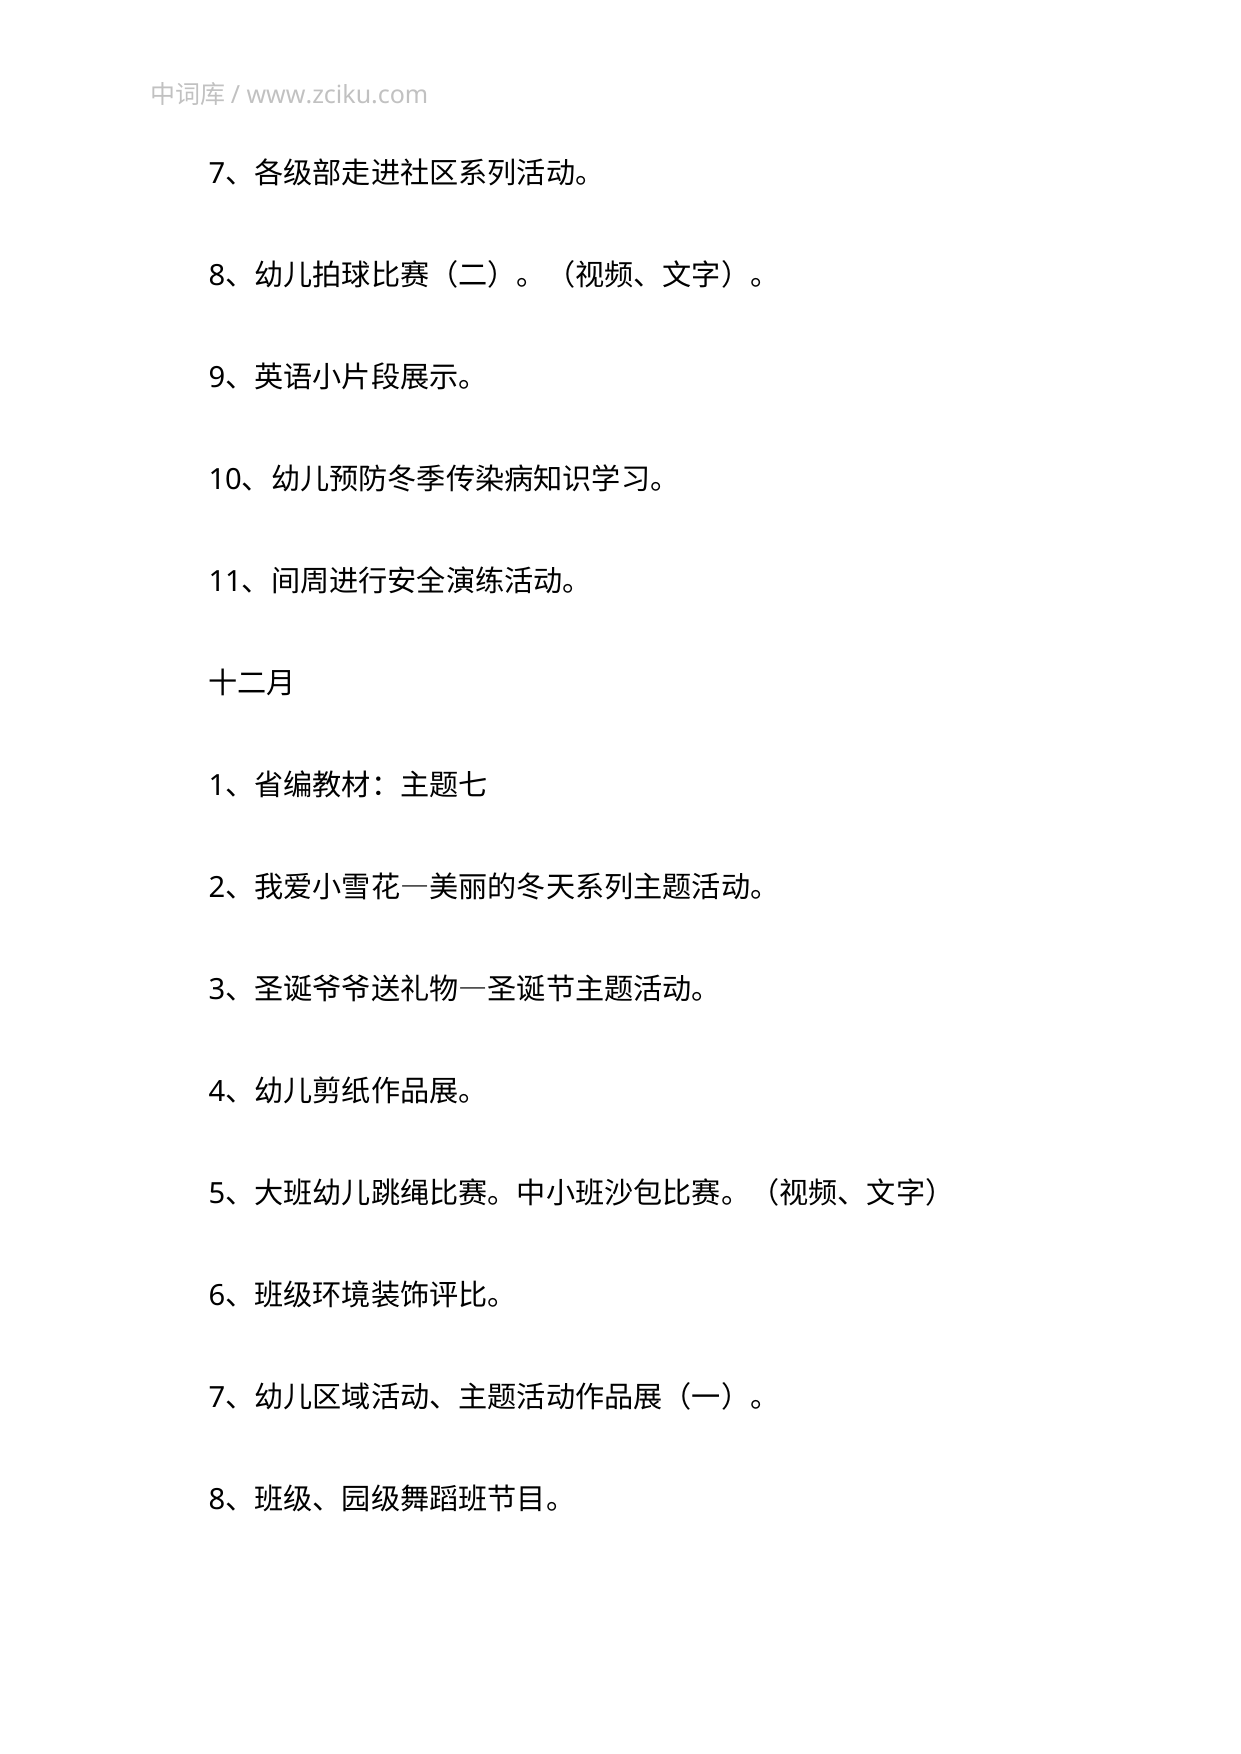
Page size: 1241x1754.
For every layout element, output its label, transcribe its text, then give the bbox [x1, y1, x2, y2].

text 11、间周进行安全演练活动。 [150, 558, 1090, 600]
text 十二月 [150, 660, 1090, 702]
text 6、班级环境装饰评比。 [150, 1272, 1090, 1314]
text 7、幼儿区域活动、主题活动作品展（一）。 [150, 1373, 1090, 1416]
text 4、幼儿剪纸作品展。 [150, 1068, 1090, 1110]
text 10、幼儿预防冬季传染病知识学习。 [150, 456, 1090, 498]
text 1、省编教材：主题七 [150, 762, 1090, 804]
text 8、幼儿拍球比赛（二）。（视频、文字）。 [150, 252, 1090, 294]
text 3、圣诞爷爷送礼物—圣诞节主题活动。 [150, 966, 1090, 1008]
text 8、班级、园级舞蹈班节目。 [150, 1476, 1090, 1518]
text 5、大班幼儿跳绳比赛。中小班沙包比赛。（视频、文字） [150, 1169, 1090, 1212]
text 9、英语小片段展示。 [150, 354, 1090, 396]
text 2、我爱小雪花—美丽的冬天系列主题活动。 [150, 864, 1090, 906]
text 7、各级部走进社区系列活动。 [150, 150, 1090, 192]
